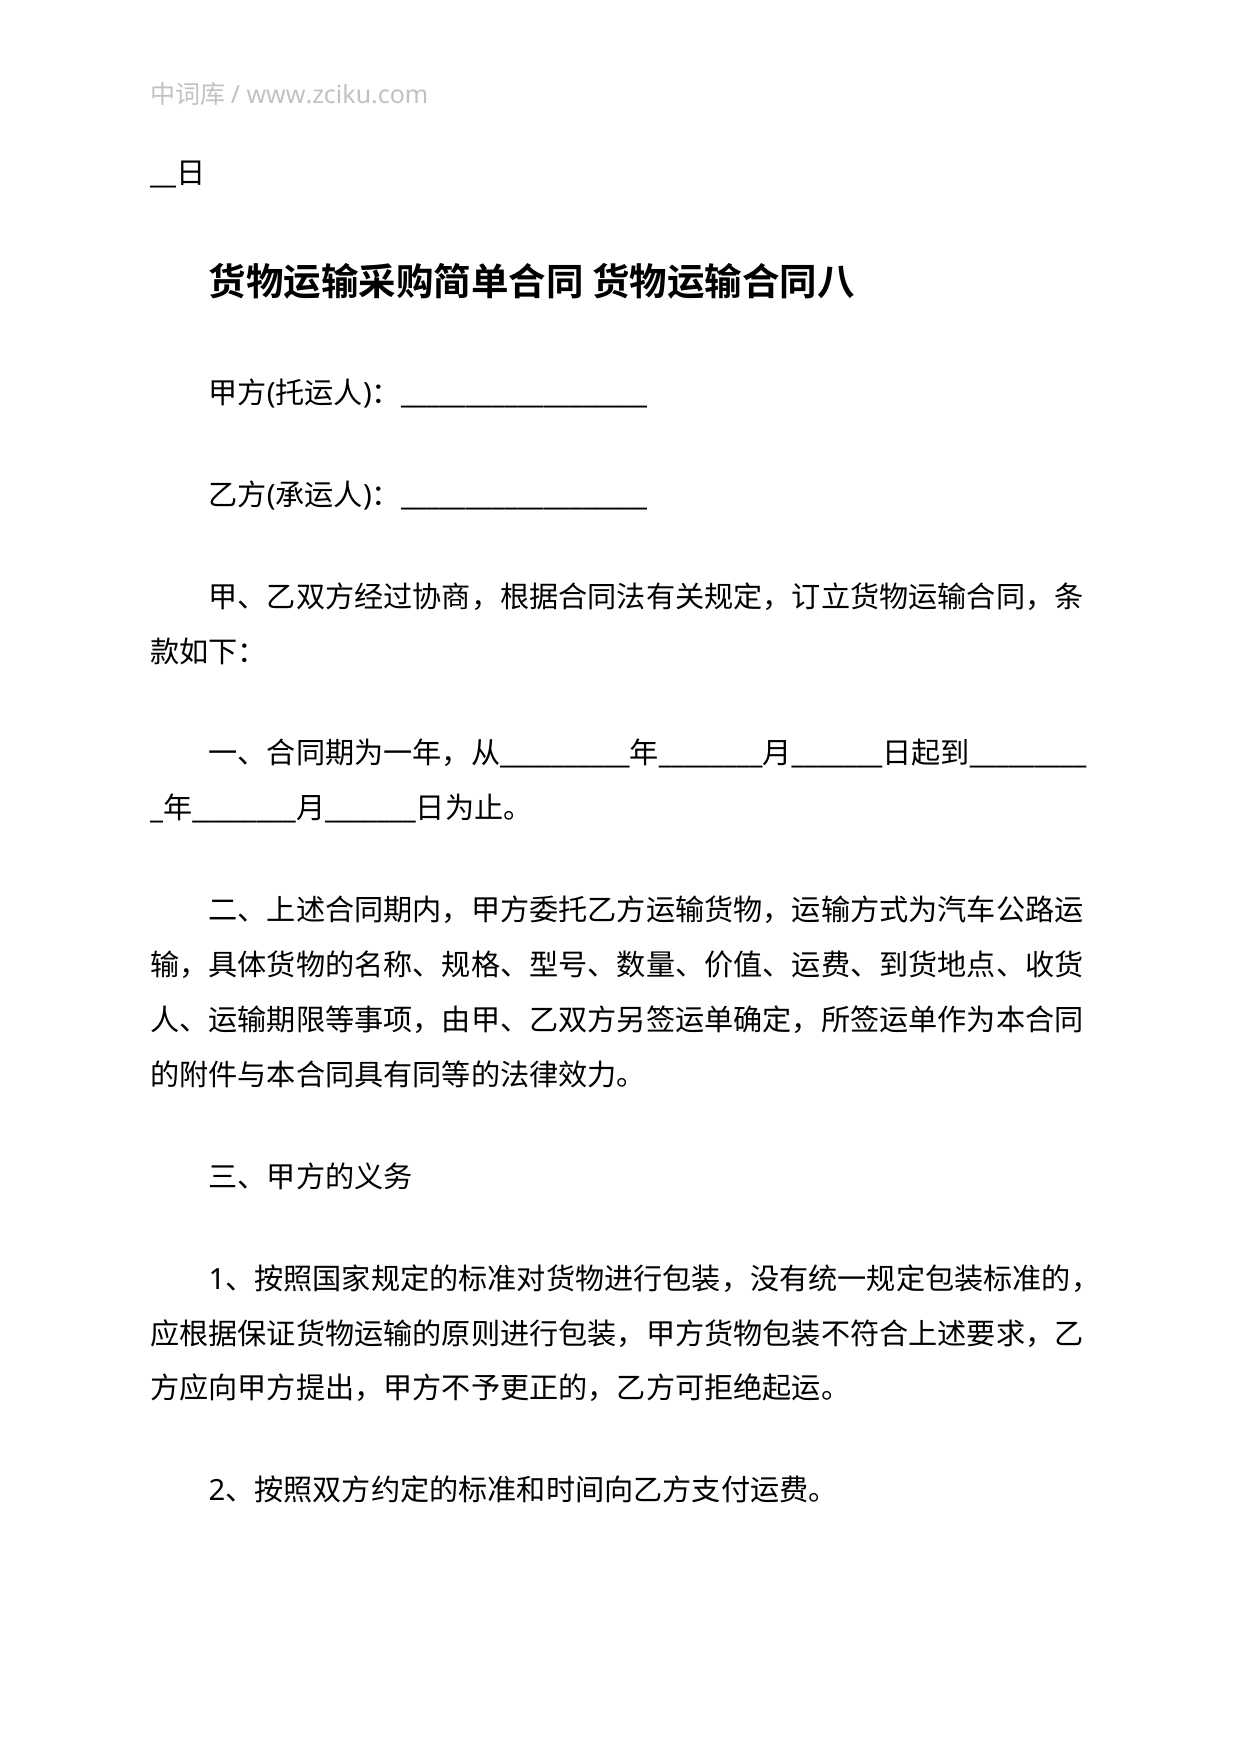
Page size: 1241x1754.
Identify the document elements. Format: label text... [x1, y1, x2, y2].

text 货物运输采购简单合同 货物运输合同八 [150, 252, 1090, 306]
text 2、按照双方约定的标准和时间向乙方支付运费。 [150, 1467, 1090, 1509]
text 乙方(承运人)：___________________ [150, 471, 1090, 514]
text 三、甲方的义务 [150, 1153, 1090, 1196]
text 二、上述合同期内，甲方委托乙方运输货物，运输方式为汽车公路运输，具体货物的名称、规格、型号、数量、价值、运费、到货地点、收货人、运输期限等事项，由甲、乙双方另签运单确定，所签运单作为本合同的附件与本合同具有同等的法律效力。 [150, 887, 1090, 1094]
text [150, 150, 1090, 192]
text 甲、乙双方经过协商，根据合同法有关规定，订立货物运输合同，条款如下： [150, 573, 1090, 671]
text 一、合同期为一年，从__________年________月_______日起到__________年________月_______日为止。 [150, 730, 1090, 827]
text 甲方(托运人)：___________________ [150, 369, 1090, 412]
text 1、按照国家规定的标准对货物进行包装，没有统一规定包装标准的，应根据保证货物运输的原则进行包装，甲方货物包装不符合上述要求，乙方应向甲方提出，甲方不予更正的，乙方可拒绝起运。 [150, 1255, 1090, 1407]
